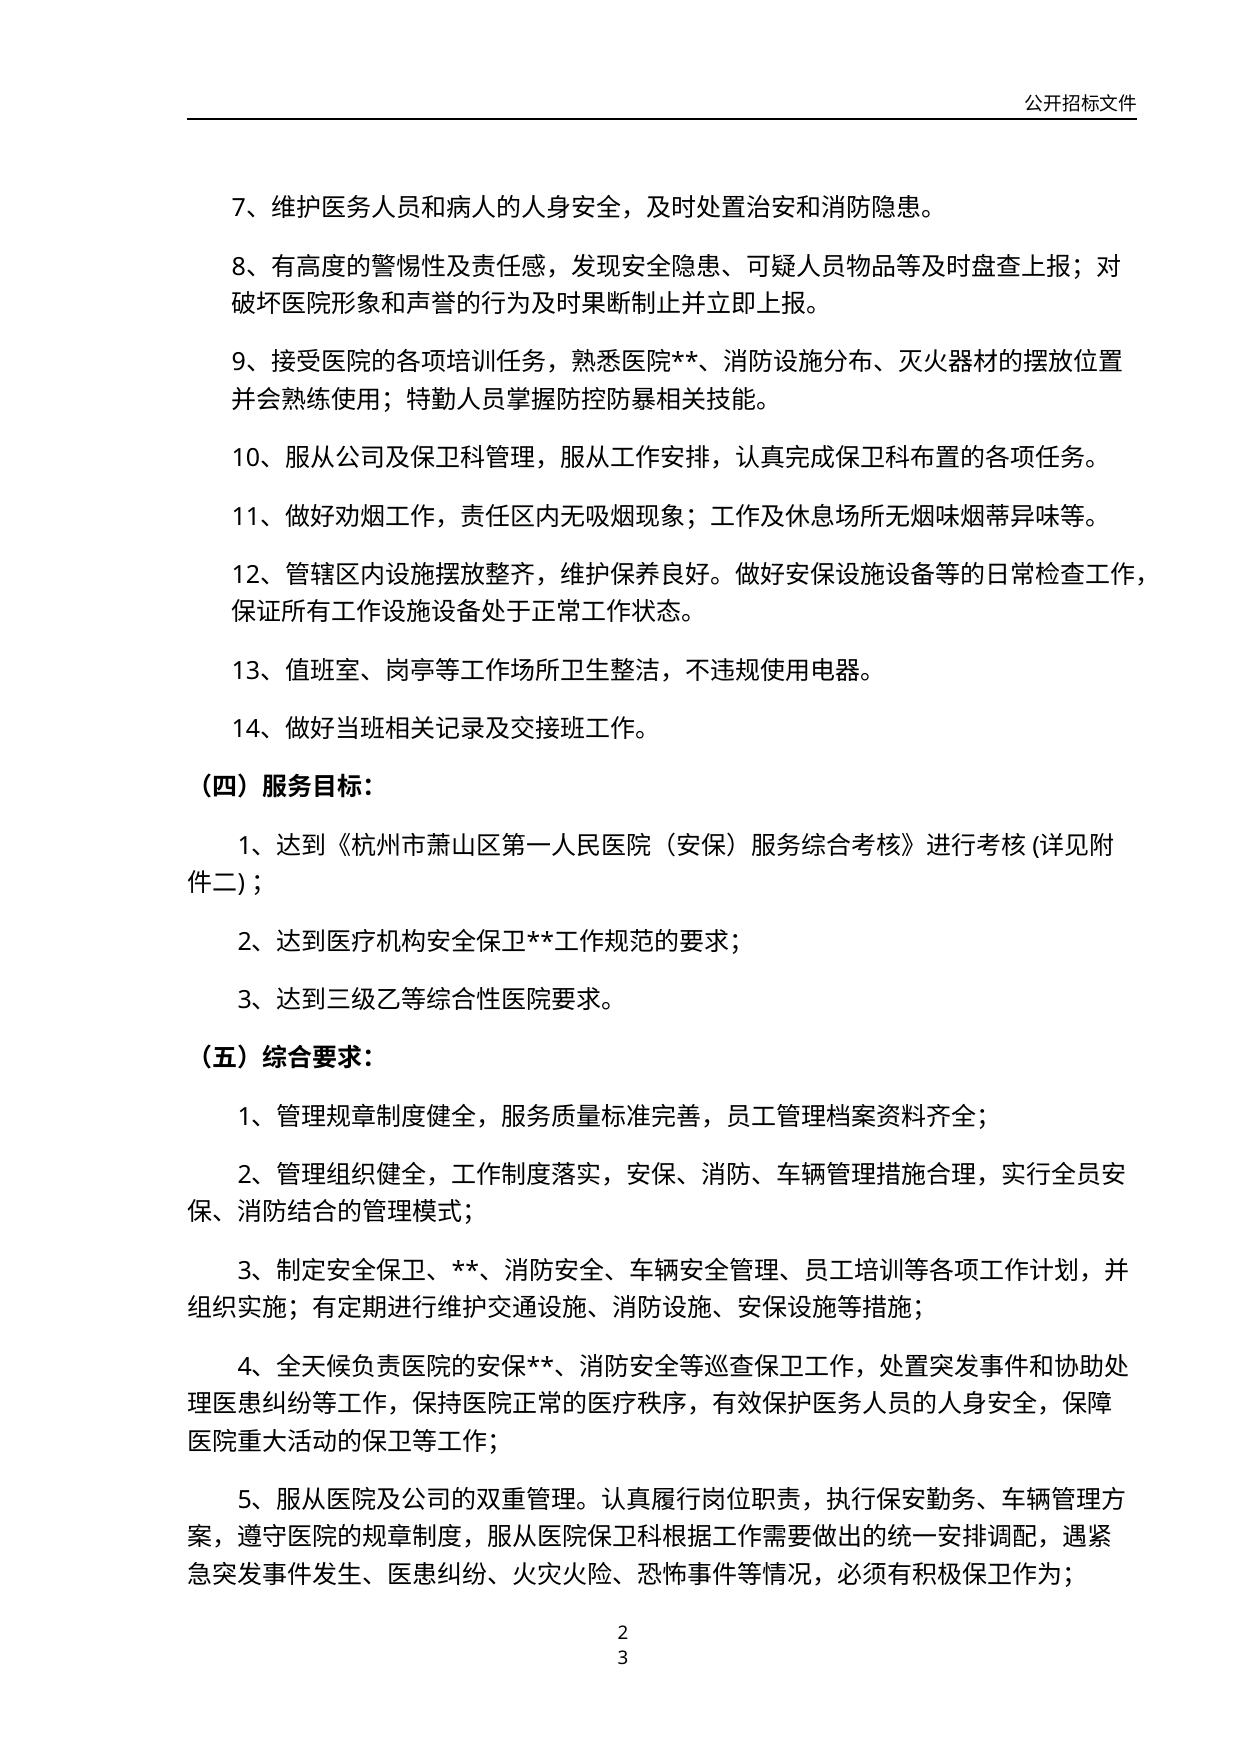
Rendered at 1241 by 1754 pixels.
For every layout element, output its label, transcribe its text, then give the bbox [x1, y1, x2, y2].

list 值班室、岗亭等工作场所卫生整洁，不违规使用电器。 [231, 649, 1137, 687]
list 做好当班相关记录及交接班工作。 [231, 707, 1137, 745]
list 服从公司及保卫科管理，服从工作安排，认真完成保卫科布置的各项任务。 [231, 437, 1137, 474]
text 2、管理组织健全，工作制度落实，安保、消防、车辆管理措施合理，实行全员安保、消防结合的管理模式； [187, 1153, 1137, 1228]
text 3、达到三级乙等综合性医院要求。 [187, 978, 1137, 1016]
text 5、服从医院及公司的双重管理。认真履行岗位职责，执行保安勤务、车辆管理方案，遵守医院的规章制度，服从医院保卫科根据工作需要做出的统一安排调配，遇紧急突发事件发生、医患纠纷、火灾火险、恐怖事件等情况，必须有积极保卫作为； [187, 1478, 1137, 1591]
text 1、管理规章制度健全，服务质量标准完善，员工管理档案资料齐全； [187, 1095, 1137, 1132]
text 1、达到《杭州市萧山区第一人民医院（安保）服务综合考核》进行考核 (详见附件二) ； [187, 824, 1137, 899]
text 3、制定安全保卫、**、消防安全、车辆安全管理、员工培训等各项工作计划，并组织实施；有定期进行维护交通设施、消防设施、安保设施等措施； [187, 1249, 1137, 1324]
text （四）服务目标： [187, 766, 1137, 803]
text （五）综合要求： [187, 1037, 1137, 1074]
list 维护医务人员和病人的人身安全，及时处置治安和消防隐患。 [231, 187, 1137, 224]
list 做好劝烟工作，责任区内无吸烟现象；工作及休息场所无烟味烟蒂异味等。 [231, 495, 1137, 532]
list 管辖区内设施摆放整齐，维护保养良好。做好安保设施设备等的日常检查工作，保证所有工作设施设备处于正常工作状态。 [231, 553, 1137, 628]
text 4、全天候负责医院的安保**、消防安全等巡查保卫工作，处置突发事件和协助处理医患纠纷等工作，保持医院正常的医疗秩序，有效保护医务人员的人身安全，保障医院重大活动的保卫等工作； [187, 1345, 1137, 1457]
text 2、达到医疗机构安全保卫**工作规范的要求； [187, 920, 1137, 957]
list 接受医院的各项培训任务，熟悉医院**、消防设施分布、灭火器材的摆放位置并会熟练使用；特勤人员掌握防控防暴相关技能。 [231, 341, 1137, 416]
list 有高度的警惕性及责任感，发现安全隐患、可疑人员物品等及时盘查上报；对破坏医院形象和声誉的行为及时果断制止并立即上报。 [231, 245, 1137, 320]
